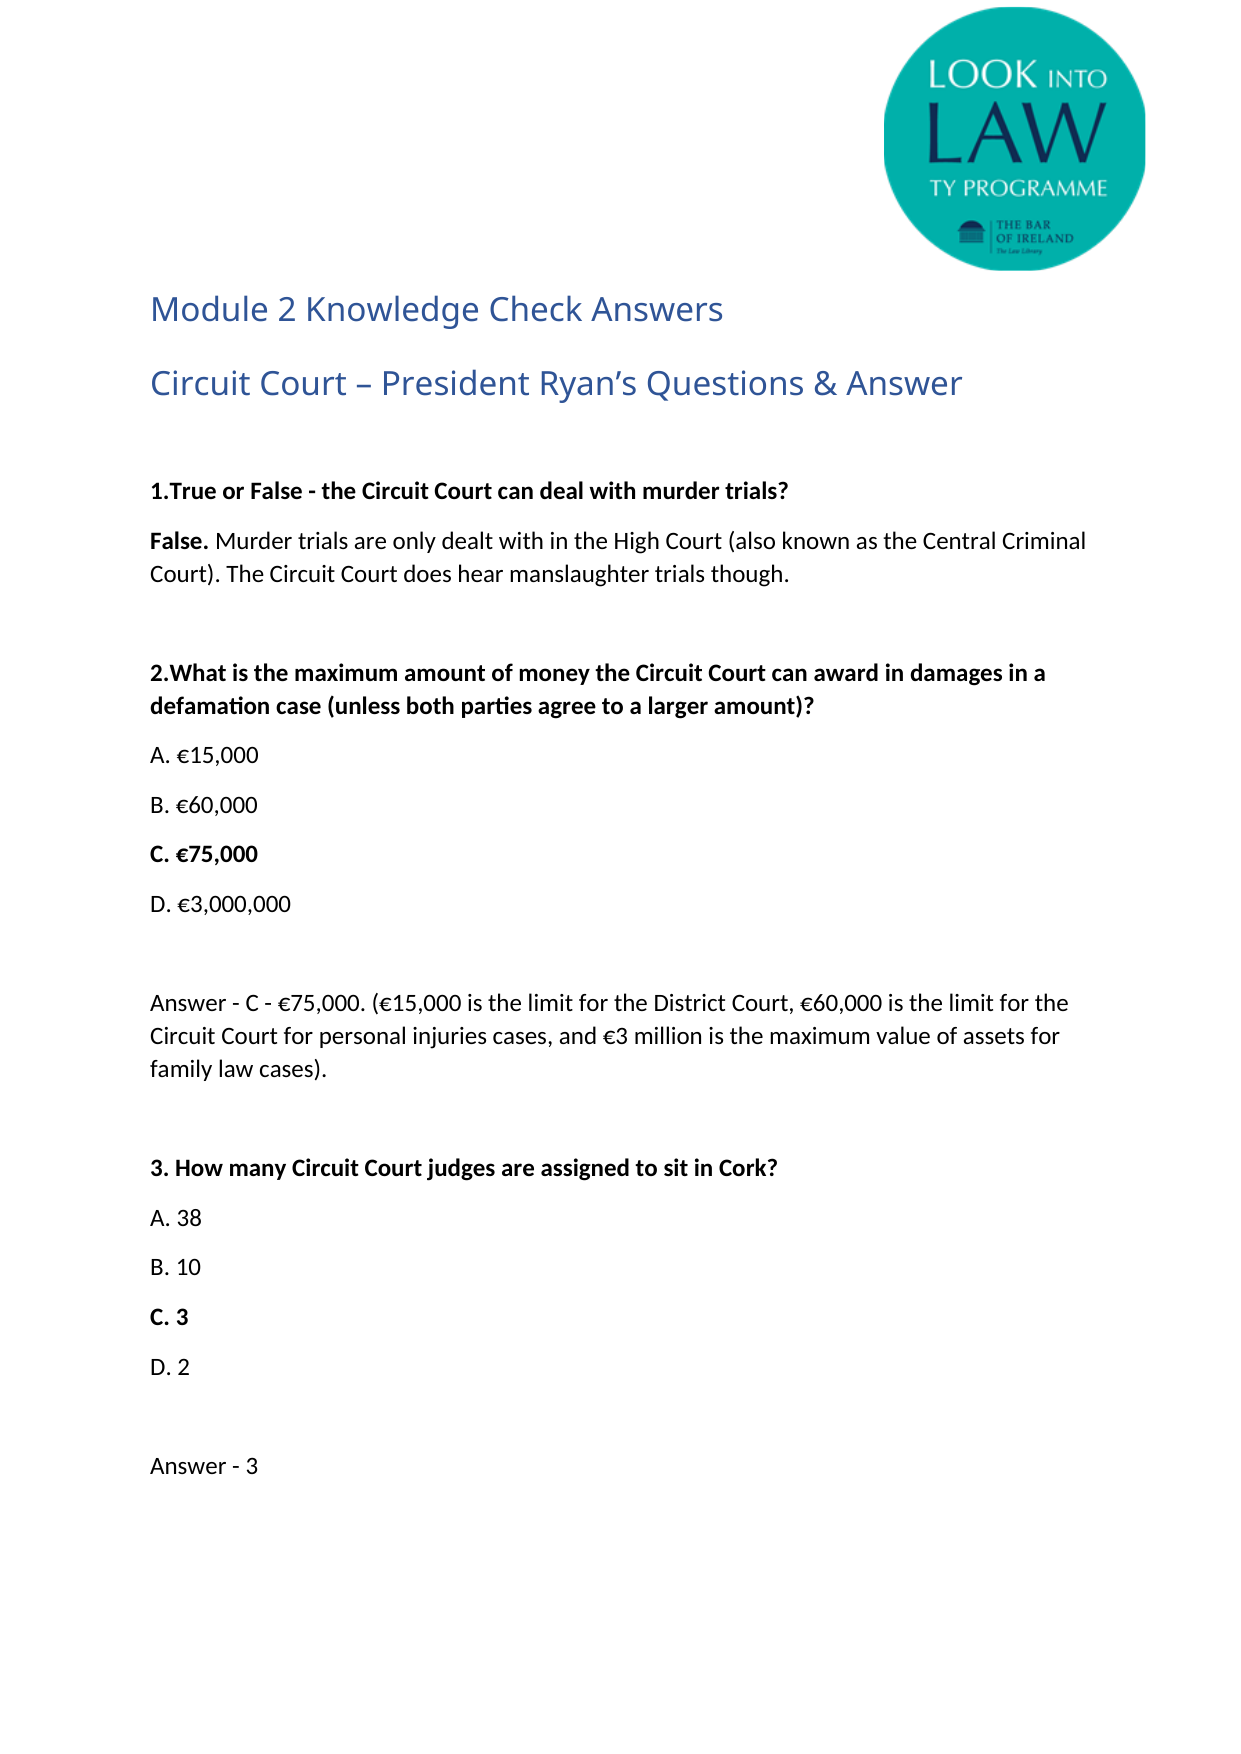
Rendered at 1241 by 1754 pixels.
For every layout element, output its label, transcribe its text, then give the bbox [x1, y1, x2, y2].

subtitle Circuit Court – President Ryan’s Questions & Answer [150, 360, 1090, 406]
text B. €60,000 [150, 789, 1090, 819]
text 3. How many Circuit Court judges are assigned to sit in Cork? [150, 1152, 1090, 1183]
text D. 2 [150, 1351, 1090, 1381]
text C. 3 [150, 1301, 1090, 1332]
text A. 38 [150, 1202, 1090, 1232]
text D. €3,000,000 [150, 888, 1090, 919]
text Answer - 3 [150, 1450, 1090, 1480]
text Answer - C - €75,000. (€15,000 is the limit for the District Court, €60,000 is the limit for the Circuit Court for personal injuries cases, and €3 million is the maximum value of assets for family law cases). [150, 987, 1090, 1084]
picture [882, 6, 1145, 269]
text B. 10 [150, 1252, 1090, 1282]
text 1.True or False - the Circuit Court can deal with murder trials? [150, 475, 1090, 506]
subtitle Module 2 Knowledge Check Answers [150, 286, 1090, 332]
text C. €75,000 [150, 839, 1090, 869]
text False. Murder trials are only dealt with in the High Court (also known as the Central Criminal Court). The Circuit Court does hear manslaughter trials though. [150, 525, 1090, 588]
text 2.What is the maximum amount of money the Circuit Court can award in damages in a defamation case (unless both parties agree to a larger amount)? [150, 657, 1090, 720]
text A. €15,000 [150, 739, 1090, 770]
